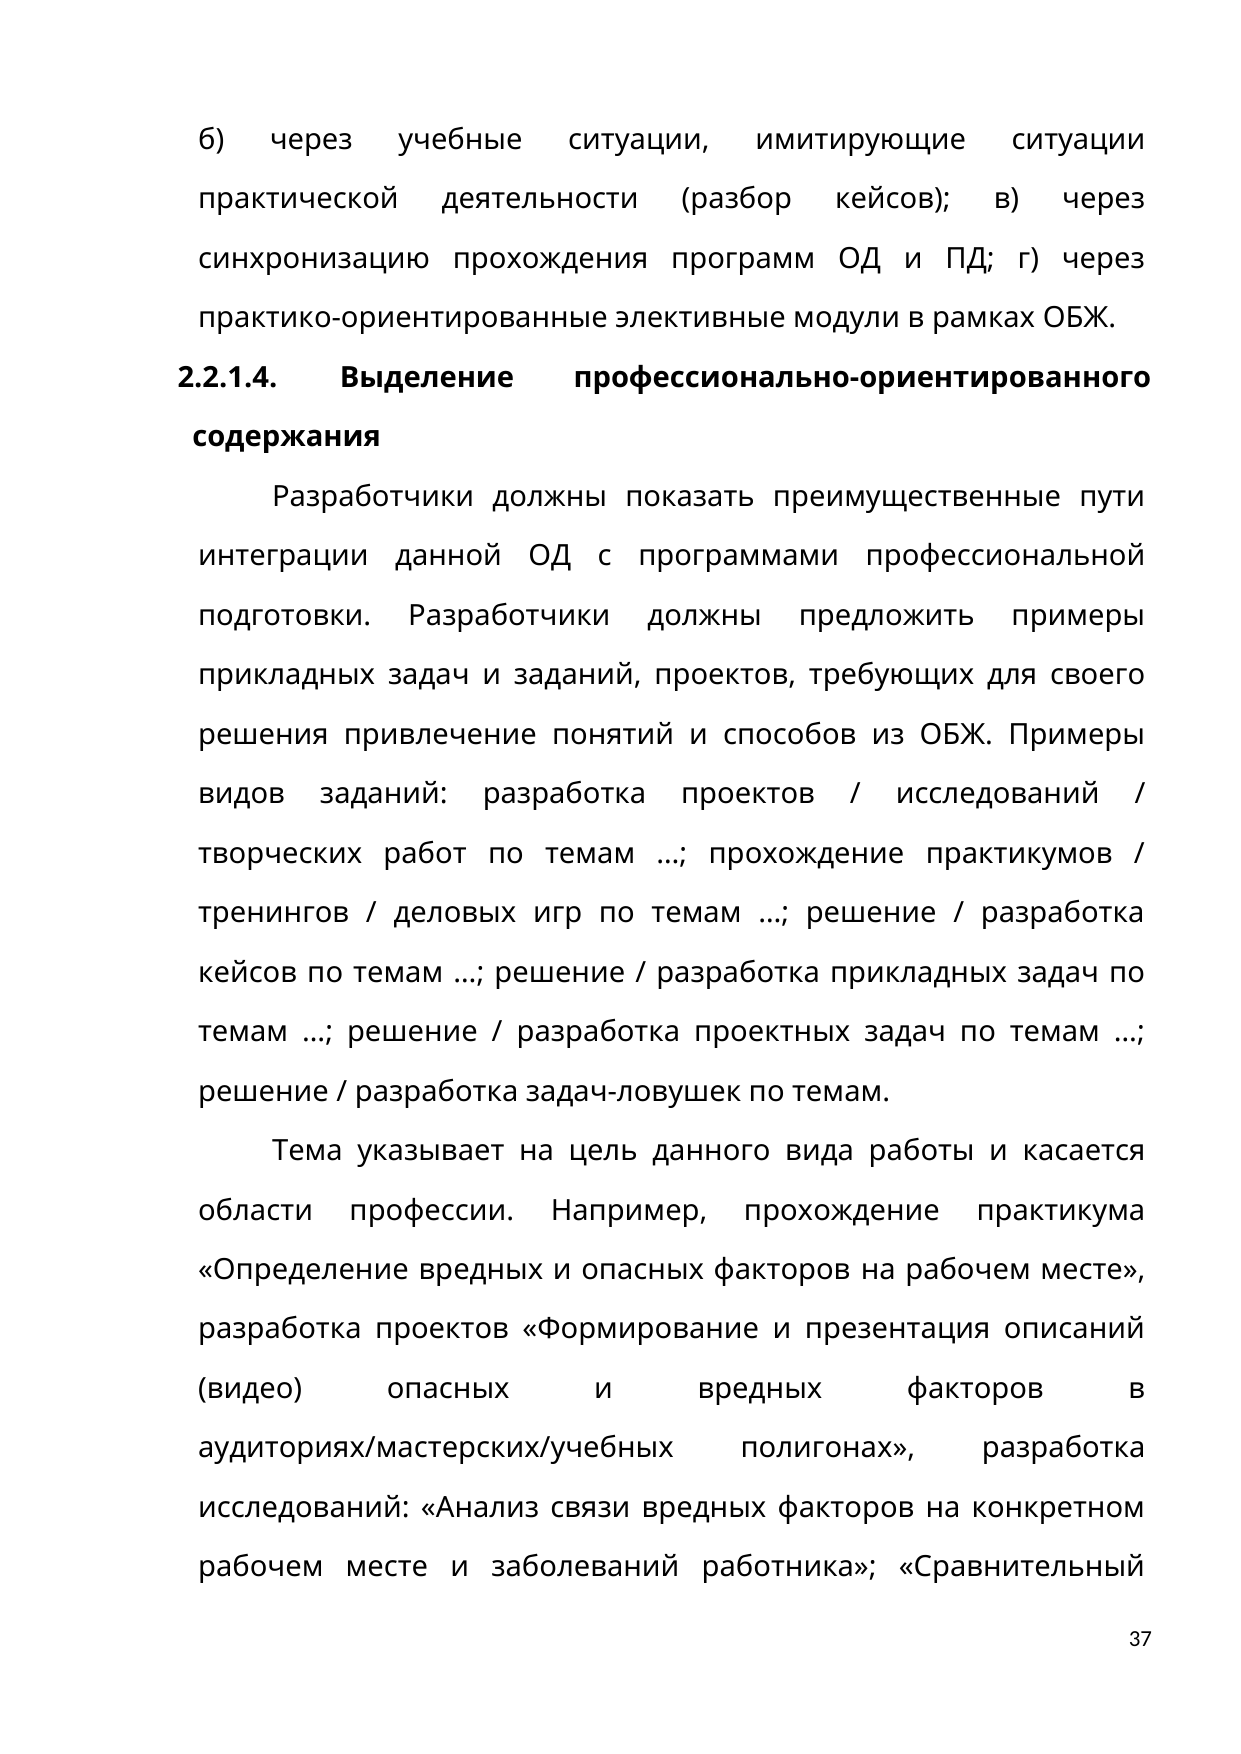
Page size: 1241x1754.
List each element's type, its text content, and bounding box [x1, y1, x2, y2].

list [198, 1129, 1146, 1585]
subtitle Выделение профессионально-ориентированного содержания [177, 356, 1152, 455]
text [198, 118, 1146, 336]
text Разработчики должны показать преимущественные пути интеграции данной ОД с программами профессиональной подготовки. Разработчики должны предложить примеры прикладных задач и заданий, проектов, требующих для своего решения привлечение понятий и способов из ОБЖ. Примеры видов заданий: разработка проектов / исследований / творческих работ по темам …; прохождение практикумов / тренингов / деловых игр по темам …; решение / разработка кейсов по темам …; решение / разработка прикладных задач по темам …; решение / разработка проектных задач по темам …; решение / разработка задач-ловушек по темам. [198, 475, 1146, 1109]
